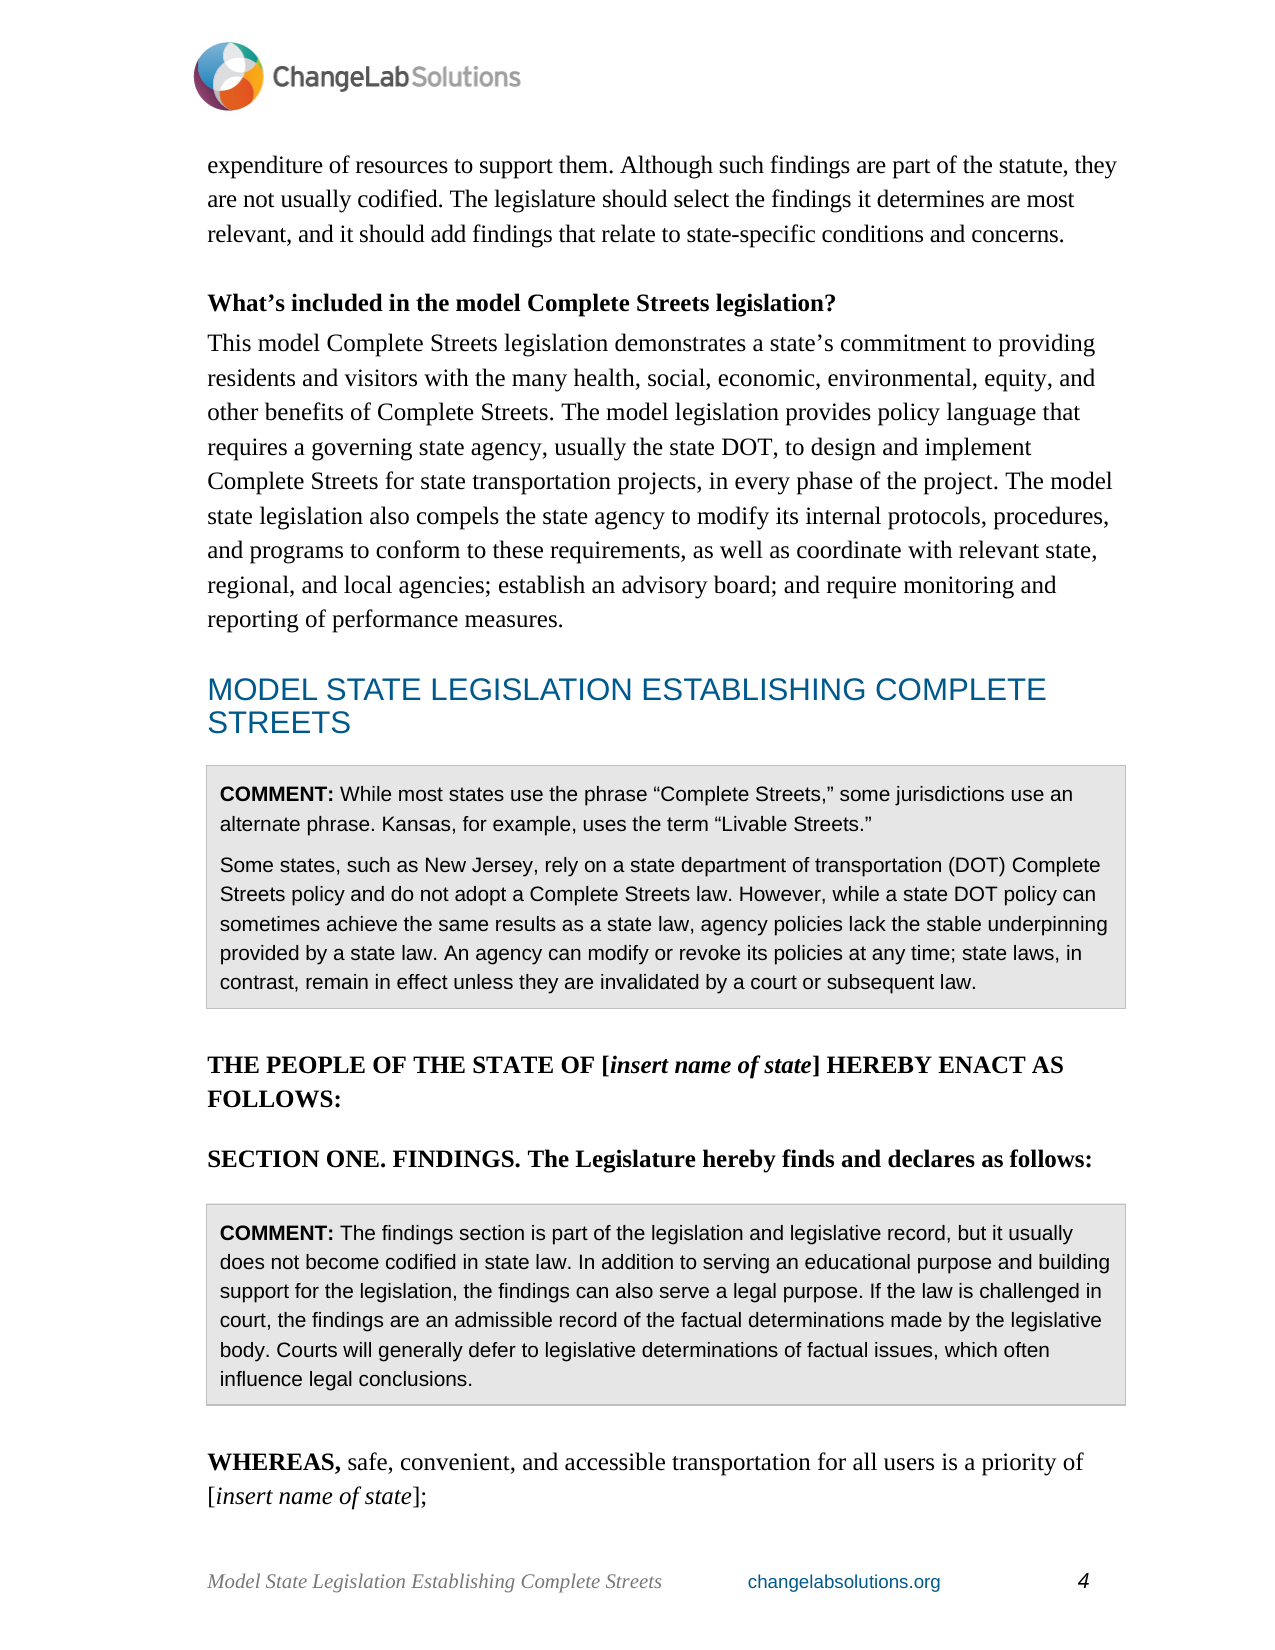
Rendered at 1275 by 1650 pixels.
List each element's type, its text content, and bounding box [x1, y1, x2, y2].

text What’s included in the model Complete Streets legislation? [207, 288, 1125, 317]
text This model Complete Streets legislation demonstrates a state’s commitment to providing residents and visitors with the many health, social, economic, environmental, equity, and other benefits of Complete Streets. The model legislation provides policy language that requires a governing state agency, usually the state DOT, to design and implement Complete Streets for state transportation projects, in every phase of the project. The model state legislation also compels the state agency to modify its internal protocols, procedures, and programs to conform to these requirements, as well as coordinate with relevant state, regional, and local agencies; establish an advisory board; and require monitoring and reporting of performance measures. [207, 328, 1125, 633]
text Some states, such as New Jersey, rely on a state department of transportation (DOT) Complete Streets policy and do not adopt a Complete Streets law. However, while a state DOT policy can sometimes achieve the same results as a state law, agency policies lack the stable underpinning provided by a state law. An agency can modify or revoke its policies at any time; state laws, in contrast, remain in effect unless they are invalidated by a court or subsequent law. [207, 836, 1125, 1008]
picture [183, 37, 532, 124]
text THE PEOPLE OF THE STATE OF [insert name of state] HEREBY ENACT AS FOLLOWS: [207, 1050, 1125, 1113]
subtitle MODEL STATE LEGISLATION ESTABLISHING COMPLETE STREETS [207, 673, 1125, 740]
text COMMENT: While most states use the phrase “Complete Streets,” some jurisdictions use an alternate phrase. Kansas, for example, uses the term “Livable Streets.” [207, 766, 1125, 836]
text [207, 150, 1125, 248]
text COMMENT: The findings section is part of the legislation and legislative record, but it usually does not become codified in state law. In addition to serving an educational purpose and building support for the legislation, the findings can also serve a legal purpose. If the law is challenged in court, the findings are an admissible record of the factual determinations made by the legislative body. Courts will generally defer to legislative determinations of factual issues, which often influence legal conclusions. [207, 1205, 1125, 1404]
text WHEREAS, safe, convenient, and accessible transportation for all users is a priority of [insert name of state]; [207, 1447, 1125, 1510]
text SECTION ONE. FINDINGS. The Legislature hereby finds and declares as follows: [207, 1144, 1125, 1173]
